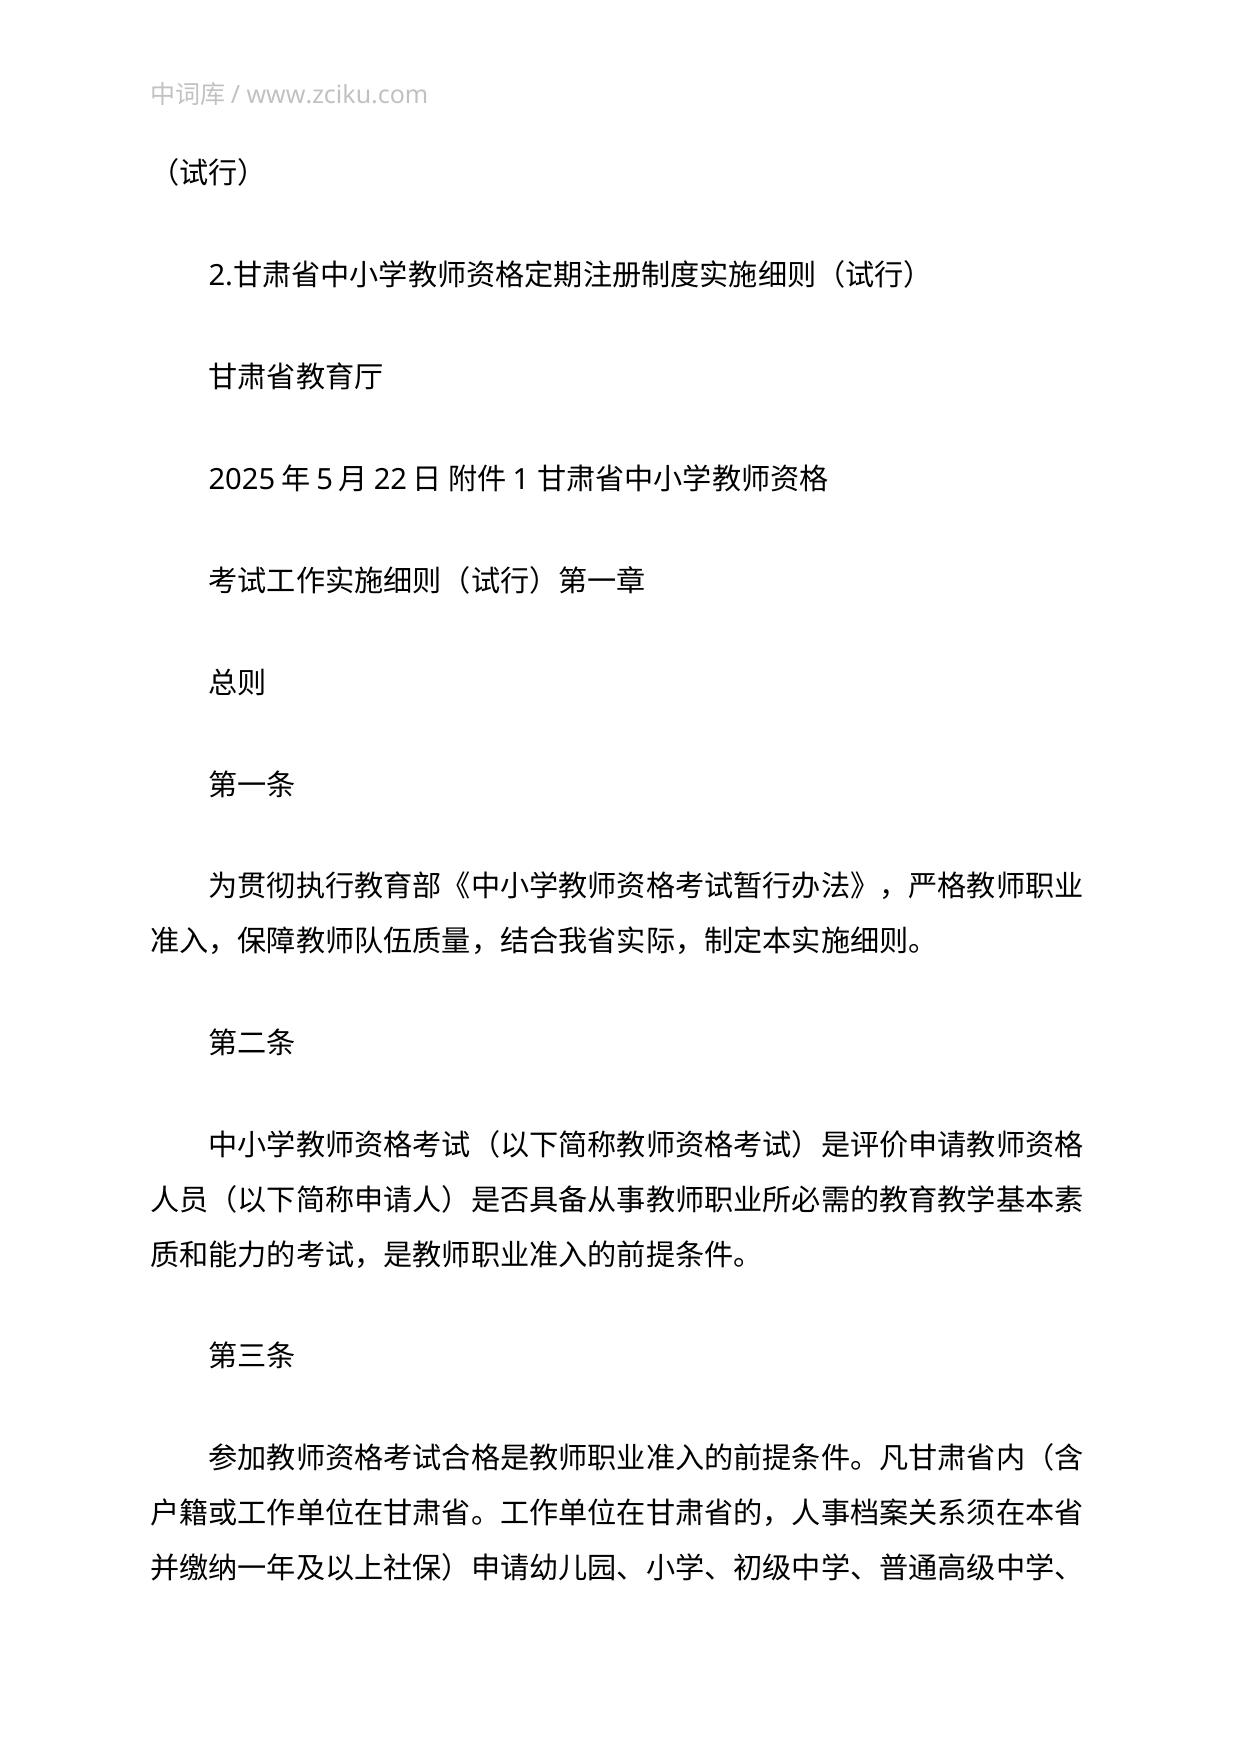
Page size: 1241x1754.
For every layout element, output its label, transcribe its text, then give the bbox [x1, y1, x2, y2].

text 中小学教师资格考试（以下简称教师资格考试）是评价申请教师资格人员（以下简称申请人）是否具备从事教师职业所必需的教育教学基本素质和能力的考试，是教师职业准入的前提条件。 [150, 1121, 1090, 1273]
text 考试工作实施细则（试行）第一章 [150, 557, 1090, 600]
text 为贯彻执行教育部《中小学教师资格考试暂行办法》，严格教师职业准入，保障教师队伍质量，结合我省实际，制定本实施细则。 [150, 863, 1090, 960]
text 第二条 [150, 1019, 1090, 1062]
text 第三条 [150, 1333, 1090, 1375]
text 2025年5月22日 附件1 甘肃省中小学教师资格 [150, 456, 1090, 498]
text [150, 1434, 1090, 1587]
text 2.甘肃省中小学教师资格定期注册制度实施细则（试行） [150, 252, 1090, 294]
text 甘肃省教育厅 [150, 354, 1090, 396]
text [150, 150, 1090, 192]
text 第一条 [150, 761, 1090, 803]
text 总则 [150, 659, 1090, 702]
